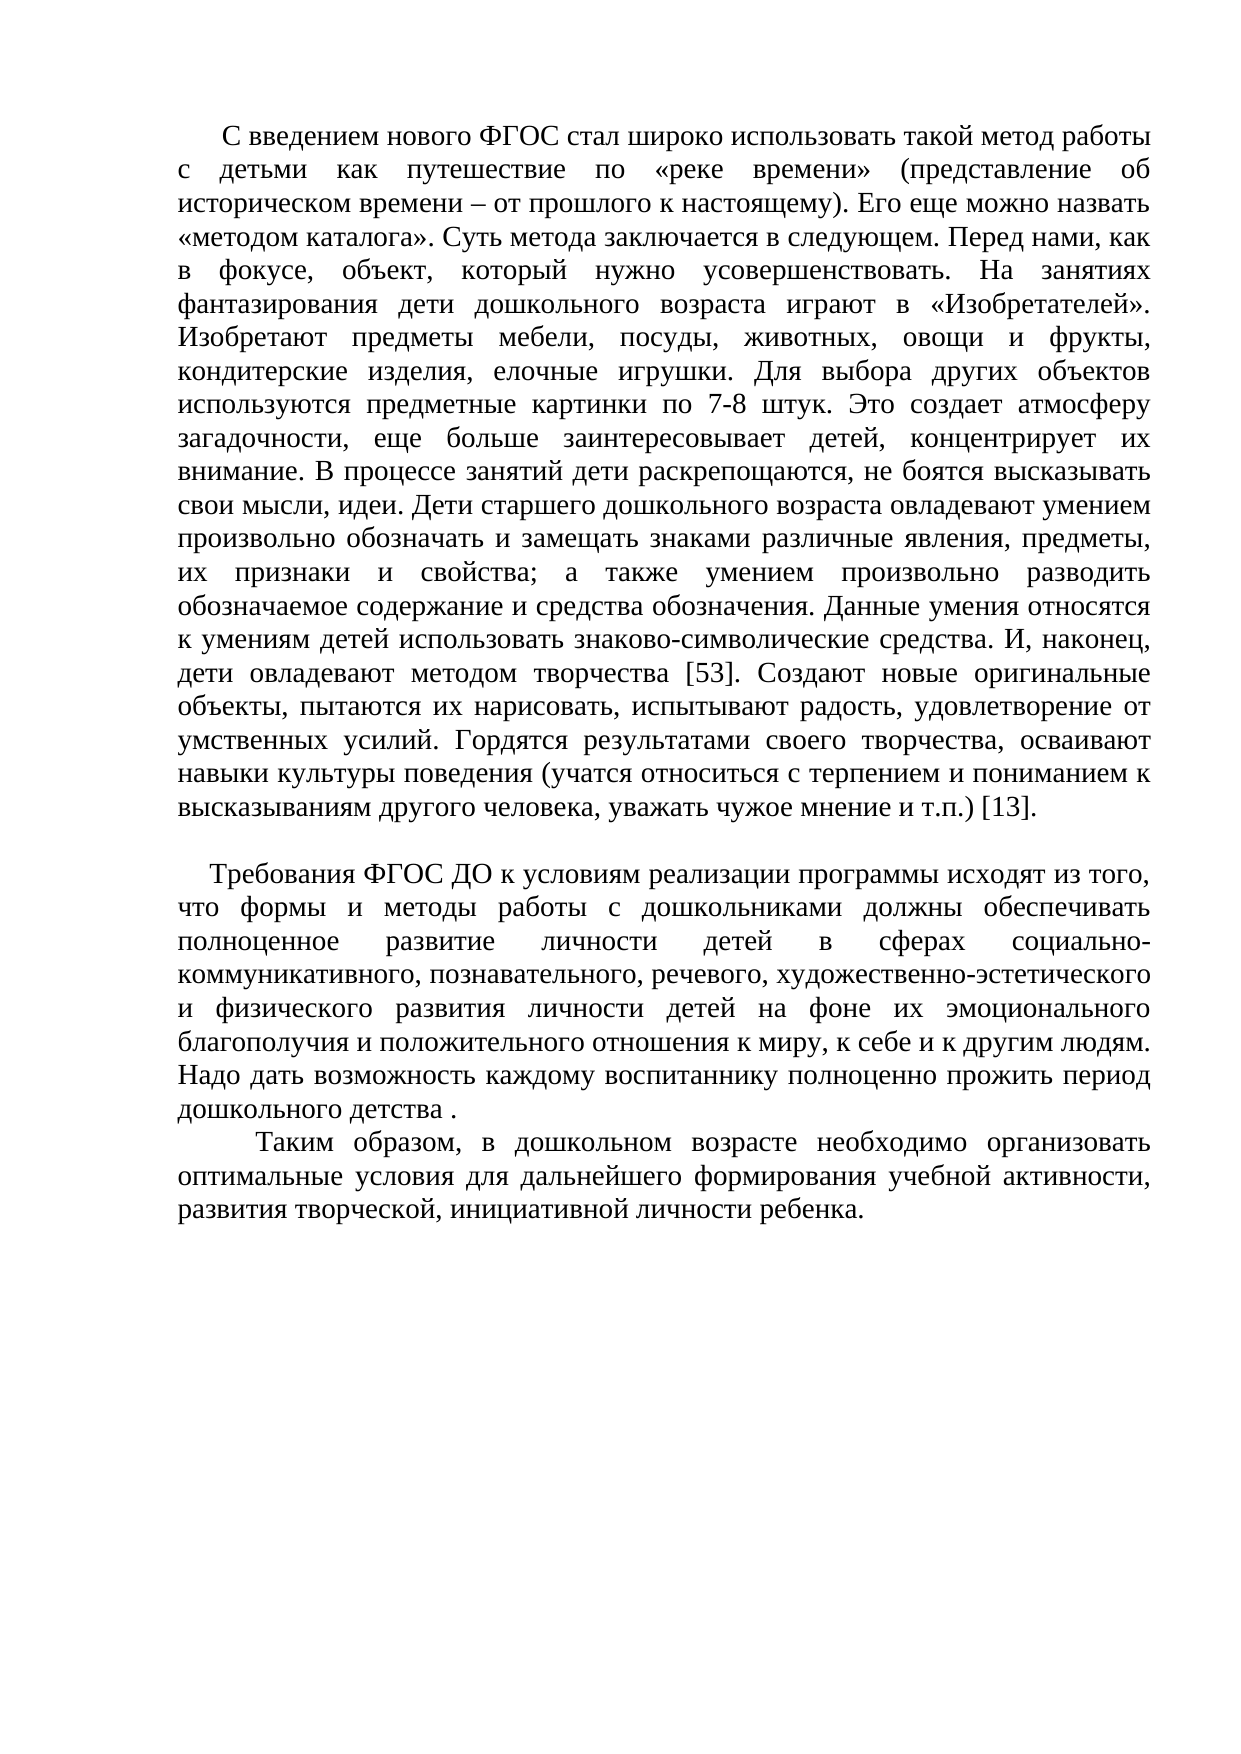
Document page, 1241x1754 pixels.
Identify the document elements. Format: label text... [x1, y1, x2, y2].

text С введением нового ФГОС стал широко использовать такой метод работы с детьми как путешествие по «реке времени» (представление об историческом времени – от прошлого к настоящему). Его еще можно назвать «методом каталога». Суть метода заключается в следующем. Перед нами, как в фокусе, объект, который нужно усовершенствовать. На занятиях фантазирования дети дошкольного возраста играют в «Изобретателей». Изобретают предметы мебели, посуды, животных, овощи и фрукты, кондитерские изделия, елочные игрушки. Для выбора других объектов используются предметные картинки по 7-8 штук. Это создает атмосферу загадочности, еще больше заинтересовывает детей, концентрирует их внимание. В процессе занятий дети раскрепощаются, не боятся высказывать свои мысли, идеи. Дети старшего дошкольного возраста овладевают умением произвольно обозначать и замещать знаками различные явления, предметы, их признаки и свойства; а также умением произвольно разводить обозначаемое содержание и средства обозначения. Данные умения относятся к умениям детей использовать знаково-символические средства. И, наконец, дети овладевают методом творчества [53]. Создают новые оригинальные объекты, пытаются их нарисовать, испытывают радость, удовлетворение от умственных усилий. Гордятся результатами своего творчества, осваивают навыки культуры поведения (учатся относиться с терпением и пониманием к высказываниям другого человека, уважать чужое мнение и т.п.) [13]. [177, 118, 1152, 822]
text Таким образом, в дошкольном возрасте необходимо организовать оптимальные условия для дальнейшего формирования учебной активности, развития творческой, инициативной личности ребенка. [177, 1124, 1152, 1225]
text Требования ФГОС ДО к условиям реализации программы исходят из того, что формы и методы работы с дошкольниками должны обеспечивать полноценное развитие личности детей в сферах социально-коммуникативного, познавательного, речевого, художественно-эстетического и физического развития личности детей на фоне их эмоционального благополучия и положительного отношения к миру, к себе и к другим людям. Надо дать возможность каждому воспитаннику полноценно прожить период дошкольного детства . [177, 856, 1152, 1124]
